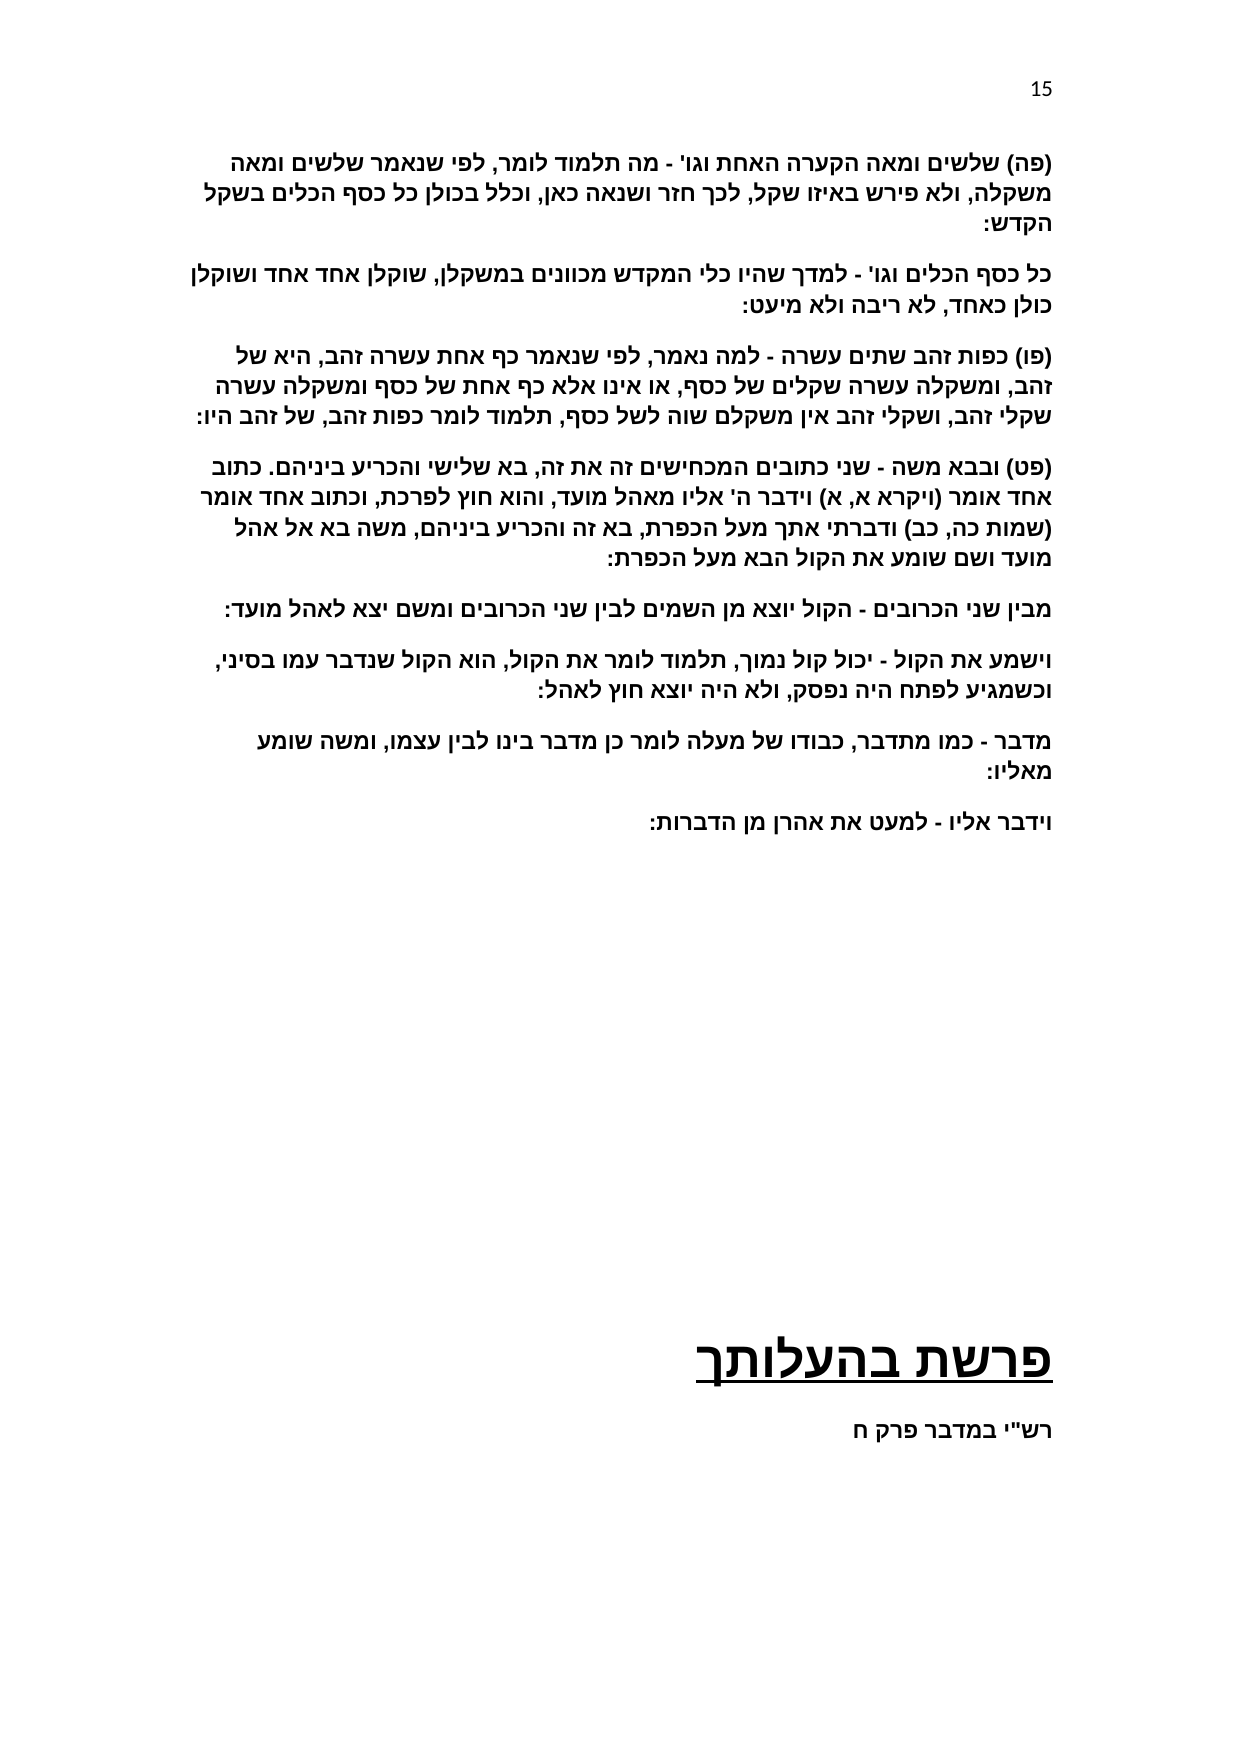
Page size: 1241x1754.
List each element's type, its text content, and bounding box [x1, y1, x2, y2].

text פרשת בהעלותך [187, 1330, 1053, 1388]
text רש"י במדבר פרק ח [187, 1417, 1053, 1443]
text כל כסף הכלים וגו' - למדך שהיו כלי המקדש מכוונים במשקלן, שוקלן אחד אחד ושוקלן כולן כאחד, לא ריבה ולא מיעט: [187, 261, 1053, 318]
text מבין שני הכרובים - הקול יוצא מן השמים לבין שני הכרובים ומשם יצא לאהל מועד: [187, 596, 1053, 622]
text וישמע את הקול - יכול קול נמוך, תלמוד לומר את הקול, הוא הקול שנדבר עמו בסיני, וכשמגיע לפתח היה נפסק, ולא היה יוצא חוץ לאהל: [187, 647, 1053, 703]
text (פו) כפות זהב שתים עשרה - למה נאמר, לפי שנאמר כף אחת עשרה זהב, היא של זהב, ומשקלה עשרה שקלים של כסף, או אינו אלא כף אחת של כסף ומשקלה עשרה שקלי זהב, ושקלי זהב אין משקלם שוה לשל כסף, תלמוד לומר כפות זהב, של זהב היו: [187, 343, 1053, 429]
text (פט) ובבא משה - שני כתובים המכחישים זה את זה, בא שלישי והכריע ביניהם. כתוב אחד אומר (ויקרא א, א) וידבר ה' אליו מאהל מועד, והוא חוץ לפרכת, וכתוב אחד אומר (שמות כה, כב) ודברתי אתך מעל הכפרת, בא זה והכריע ביניהם, משה בא אל אהל מועד ושם שומע את הקול הבא מעל הכפרת: [187, 454, 1053, 571]
text וידבר אליו - למעט את אהרן מן הדברות: [187, 809, 1053, 836]
text מדבר - כמו מתדבר, כבודו של מעלה לומר כן מדבר בינו לבין עצמו, ומשה שומע מאליו: [187, 728, 1053, 785]
text (פה) שלשים ומאה הקערה האחת וגו' - מה תלמוד לומר, לפי שנאמר שלשים ומאה משקלה, ולא פירש באיזו שקל, לכך חזר ושנאה כאן, וכלל בכולן כל כסף הכלים בשקל הקדש: [187, 150, 1053, 237]
